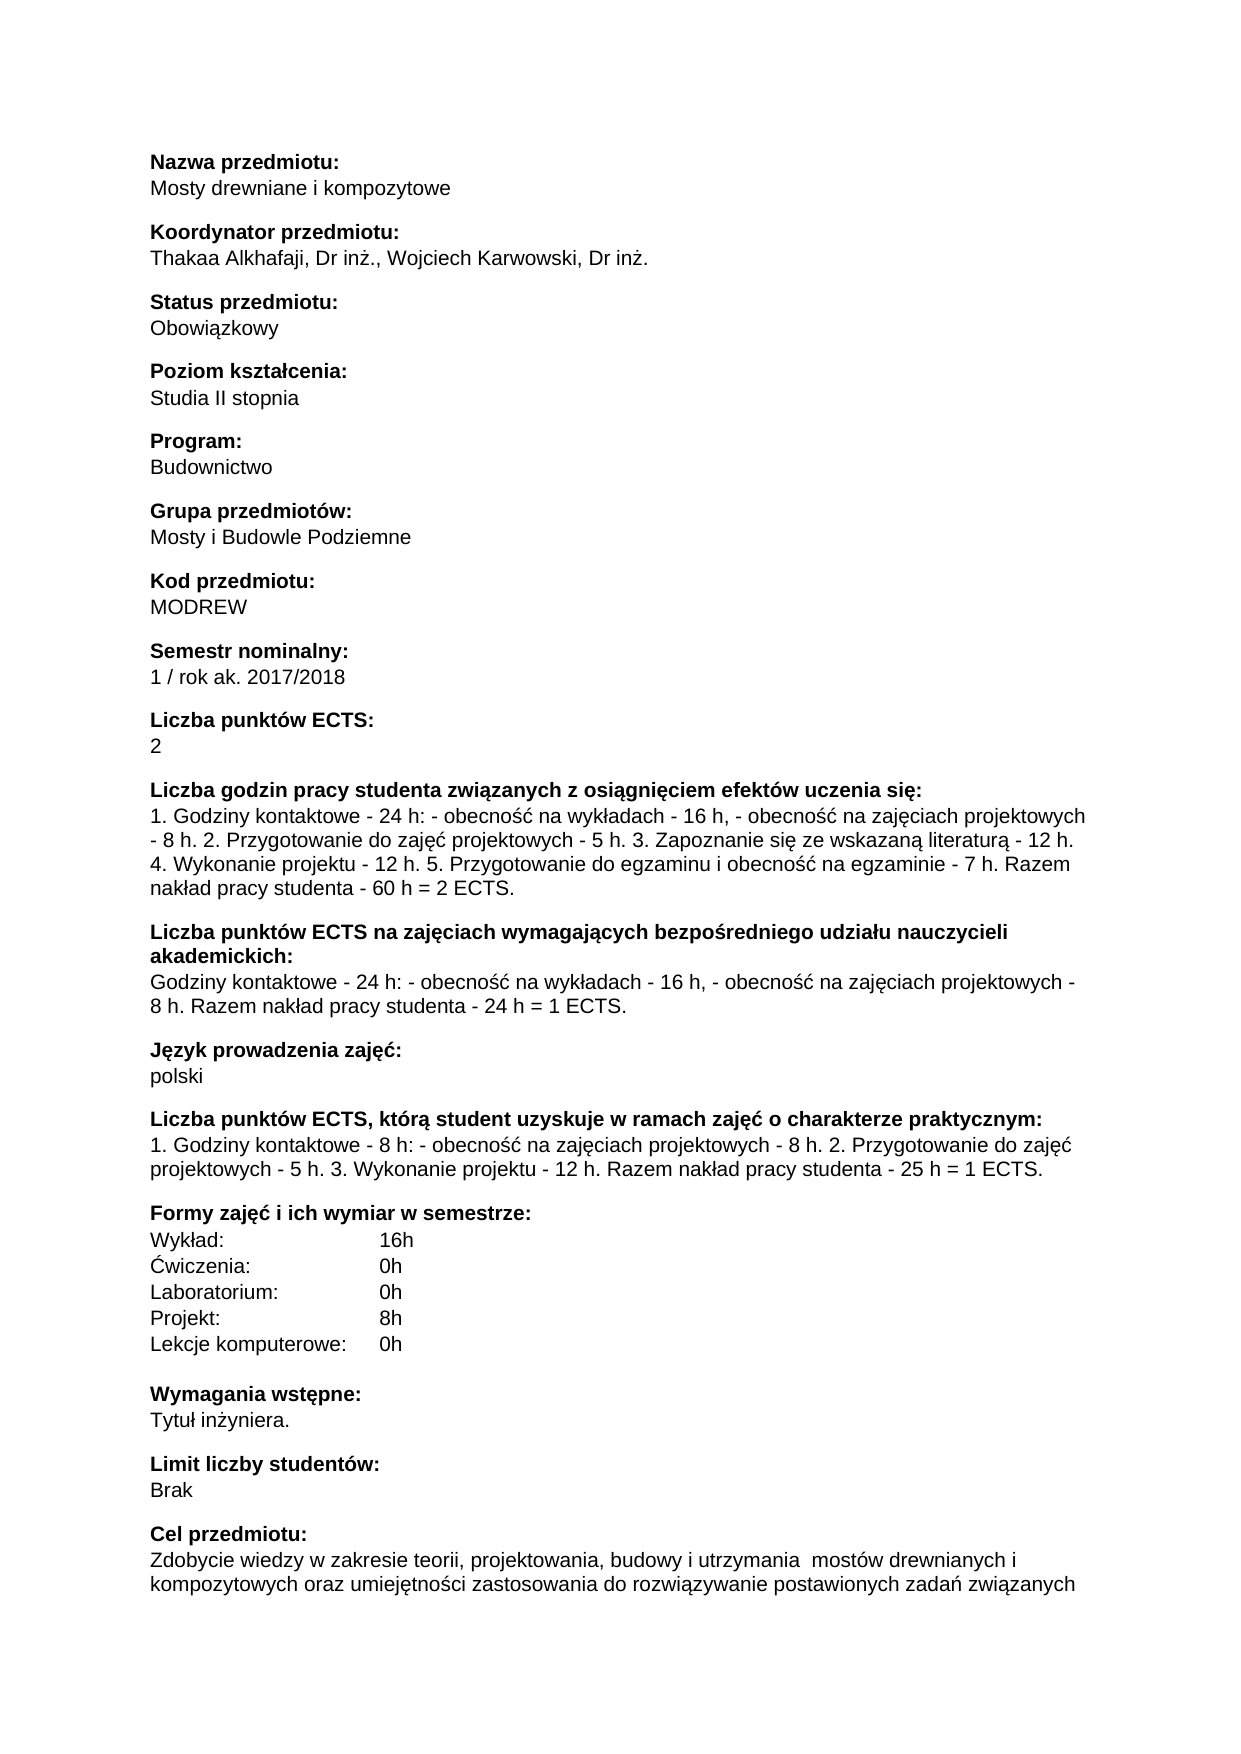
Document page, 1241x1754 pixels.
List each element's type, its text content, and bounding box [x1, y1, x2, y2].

text Mosty drewniane i kompozytowe [150, 176, 1090, 200]
text Liczba punktów ECTS, którą student uzyskuje w ramach zajęć o charakterze praktycznym: [150, 1107, 1090, 1131]
text Wymagania wstępne: [150, 1382, 1090, 1406]
text 1. Godziny kontaktowe - 24 h: - obecność na wykładach - 16 h, - obecność na zajęciach projektowych - 8 h. 2. Przygotowanie do zajęć projektowych - 5 h. 3. Zapoznanie się ze wskazaną literaturą - 12 h. 4. Wykonanie projektu - 12 h. 5. Przygotowanie do egzaminu i obecność na egzaminie - 7 h. Razem nakład pracy studenta - 60 h = 2 ECTS. [150, 804, 1090, 900]
table_cell 0h [369, 1252, 597, 1278]
text Język prowadzenia zajęć: [150, 1037, 1090, 1061]
table_header Wykład: [140, 1228, 367, 1252]
table_cell Lekcje komputerowe: [140, 1332, 367, 1356]
text Formy zajęć i ich wymiar w semestrze: [150, 1201, 1090, 1225]
text Koordynator przedmiotu: [150, 220, 1090, 244]
text Thakaa Alkhafaji, Dr inż., Wojciech Karwowski, Dr inż. [150, 246, 1090, 270]
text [150, 1547, 1090, 1595]
table_cell Ćwiczenia: [140, 1254, 367, 1278]
text Brak [150, 1478, 1090, 1502]
text Tytuł inżyniera. [150, 1408, 1090, 1432]
text Liczba punktów ECTS na zajęciach wymagających bezpośredniego udziału nauczycieli akademickich: [150, 920, 1090, 968]
text Nazwa przedmiotu: [150, 150, 1090, 174]
text Grupa przedmiotów: [150, 499, 1090, 523]
text Studia II stopnia [150, 385, 1090, 409]
table_cell Projekt: [140, 1306, 367, 1330]
text Cel przedmiotu: [150, 1521, 1090, 1545]
text Kod przedmiotu: [150, 569, 1090, 593]
text Liczba punktów ECTS: [150, 708, 1090, 732]
table_cell Laboratorium: [140, 1280, 367, 1304]
text Liczba godzin pracy studenta związanych z osiągnięciem efektów uczenia się: [150, 778, 1090, 802]
text 1. Godziny kontaktowe - 8 h: - obecność na zajęciach projektowych - 8 h. 2. Przygotowanie do zajęć projektowych - 5 h. 3. Wykonanie projektu - 12 h. Razem nakład pracy studenta - 25 h = 1 ECTS. [150, 1133, 1090, 1181]
table_cell 8h [369, 1304, 597, 1330]
text Semestr nominalny: [150, 638, 1090, 662]
text Obowiązkowy [150, 316, 1090, 339]
text Mosty i Budowle Podziemne [150, 525, 1090, 549]
table_cell 0h [369, 1278, 597, 1304]
text Godziny kontaktowe - 24 h: - obecność na wykładach - 16 h, - obecność na zajęciach projektowych - 8 h. Razem nakład pracy studenta - 24 h = 1 ECTS. [150, 970, 1090, 1018]
table_cell 0h [369, 1330, 597, 1356]
text 2 [150, 734, 1090, 758]
text polski [150, 1063, 1090, 1087]
text MODREW [150, 595, 1090, 619]
text Program: [150, 429, 1090, 453]
text Limit liczby studentów: [150, 1452, 1090, 1476]
table_header 16h [369, 1228, 597, 1252]
text Poziom kształcenia: [150, 359, 1090, 383]
text Status przedmiotu: [150, 289, 1090, 313]
text 1 / rok ak. 2017/2018 [150, 664, 1090, 688]
text Budownictwo [150, 455, 1090, 479]
